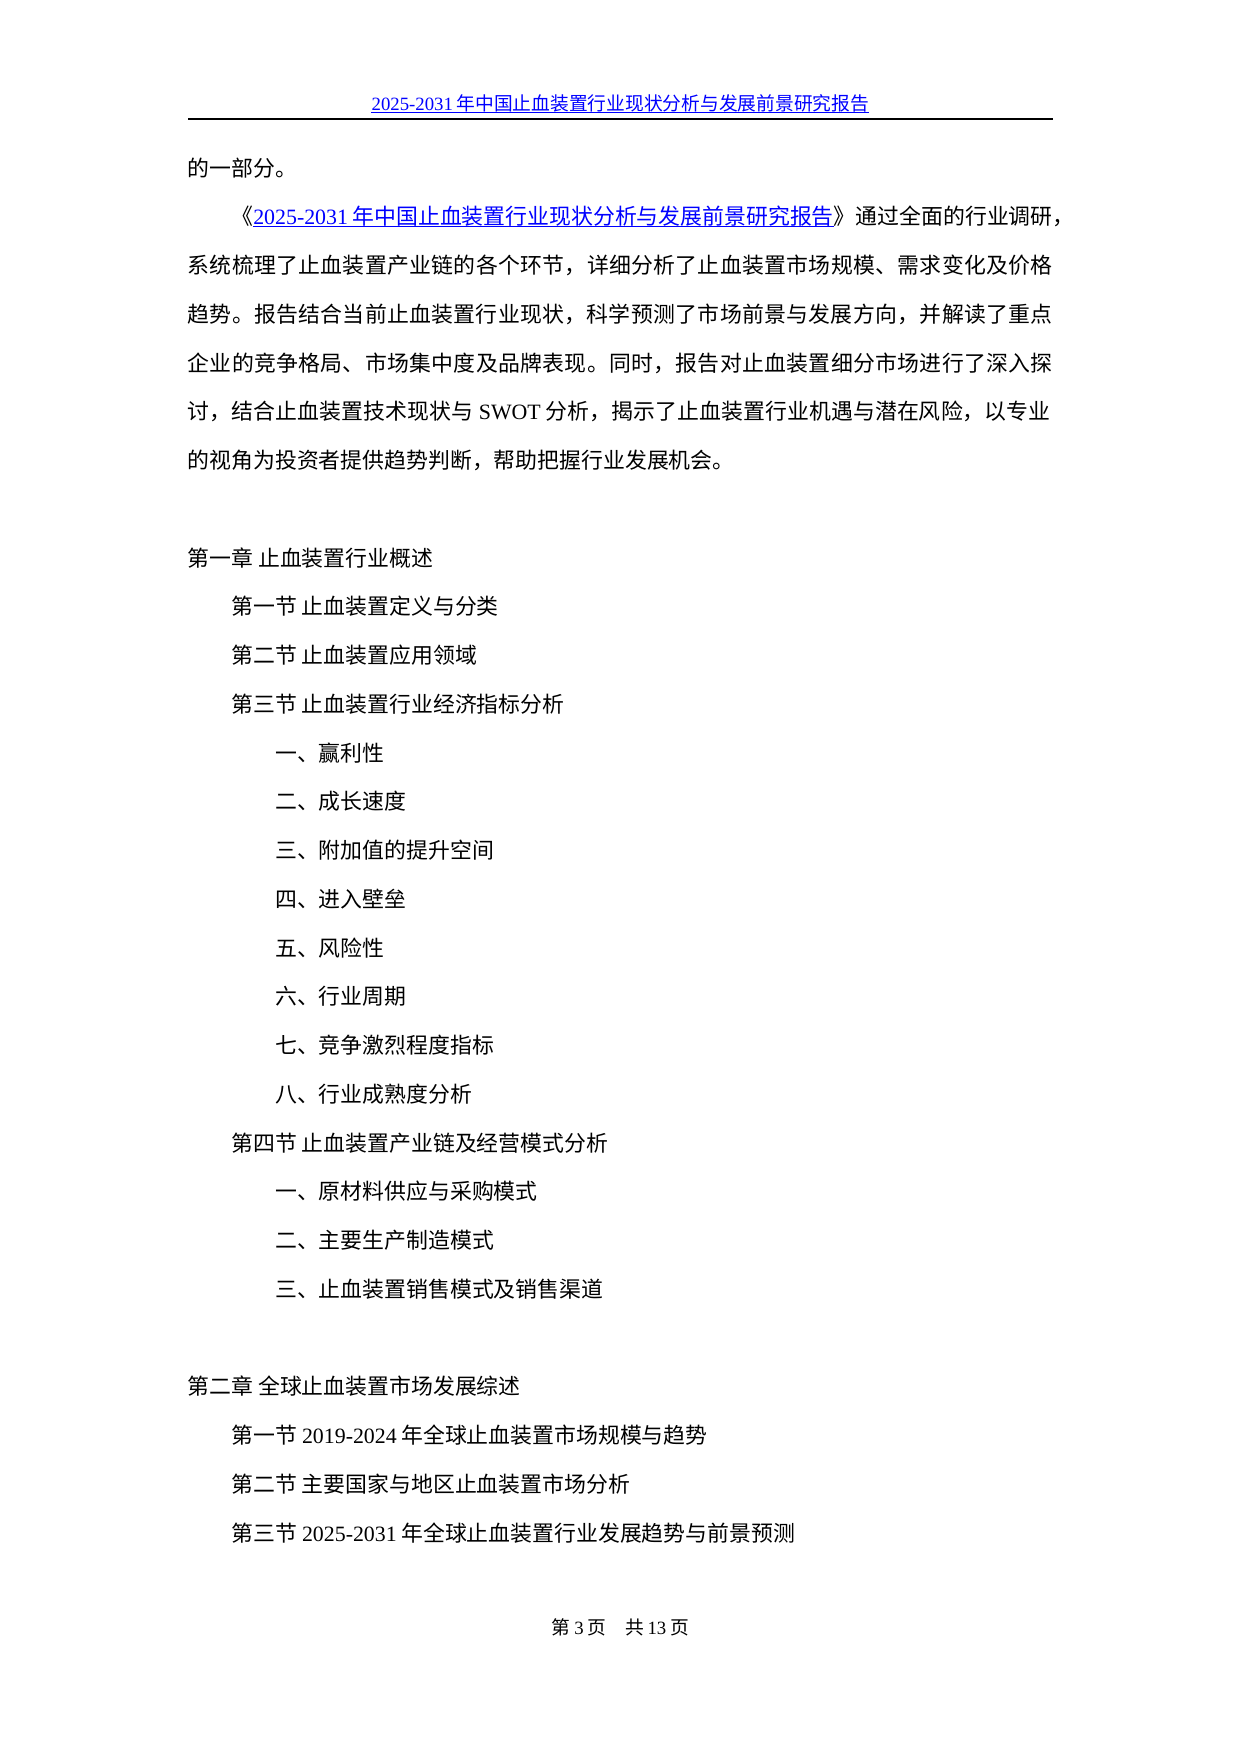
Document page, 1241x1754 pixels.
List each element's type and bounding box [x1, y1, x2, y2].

text [187, 150, 1053, 1548]
